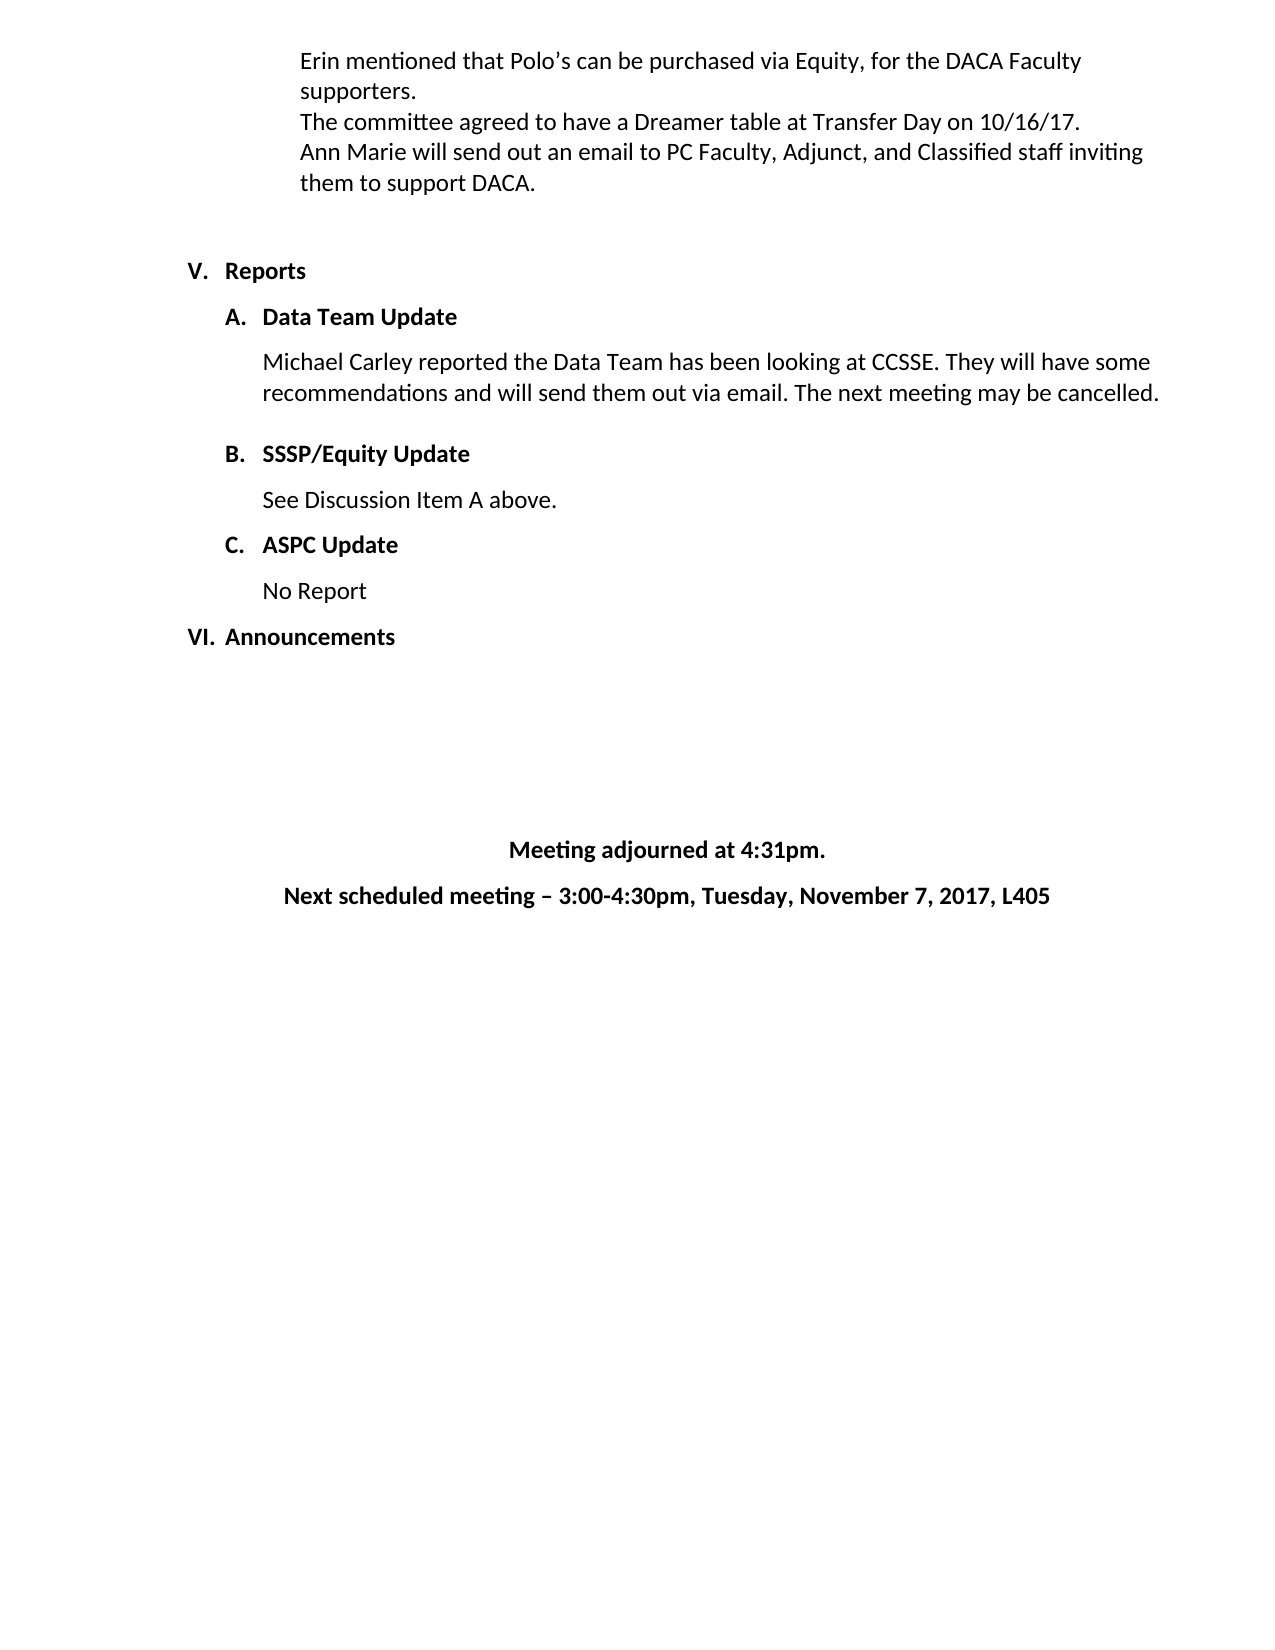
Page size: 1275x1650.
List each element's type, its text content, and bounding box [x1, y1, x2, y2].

list See Discussion Item A above. [262, 484, 1185, 514]
list Reports [187, 255, 1185, 286]
list Data Team Update [225, 301, 1185, 331]
list Announcements [187, 621, 1185, 652]
list SSSP/Equity Update [225, 438, 1185, 469]
text The committee agreed to have a Dreamer table at Transfer Day on 10/16/17. [300, 106, 1185, 137]
text Next scheduled meeting – 3:00-4:30pm, Tuesday, November 7, 2017, L405 [150, 880, 1185, 911]
list ASPC Update [225, 529, 1185, 560]
text Erin mentioned that Polo’s can be purchased via Equity, for the DACA Faculty supporters. [300, 45, 1185, 106]
list Michael Carley reported the Data Team has been looking at CCSSE. They will have some recommendations and will send them out via email. The next meeting may be cancelled. [262, 347, 1185, 408]
list No Report [262, 575, 1185, 606]
text Ann Marie will send out an email to PC Faculty, Adjunct, and Classified staff inviting them to support DACA. [300, 137, 1185, 198]
text Meeting adjourned at 4:31pm. [150, 834, 1185, 865]
